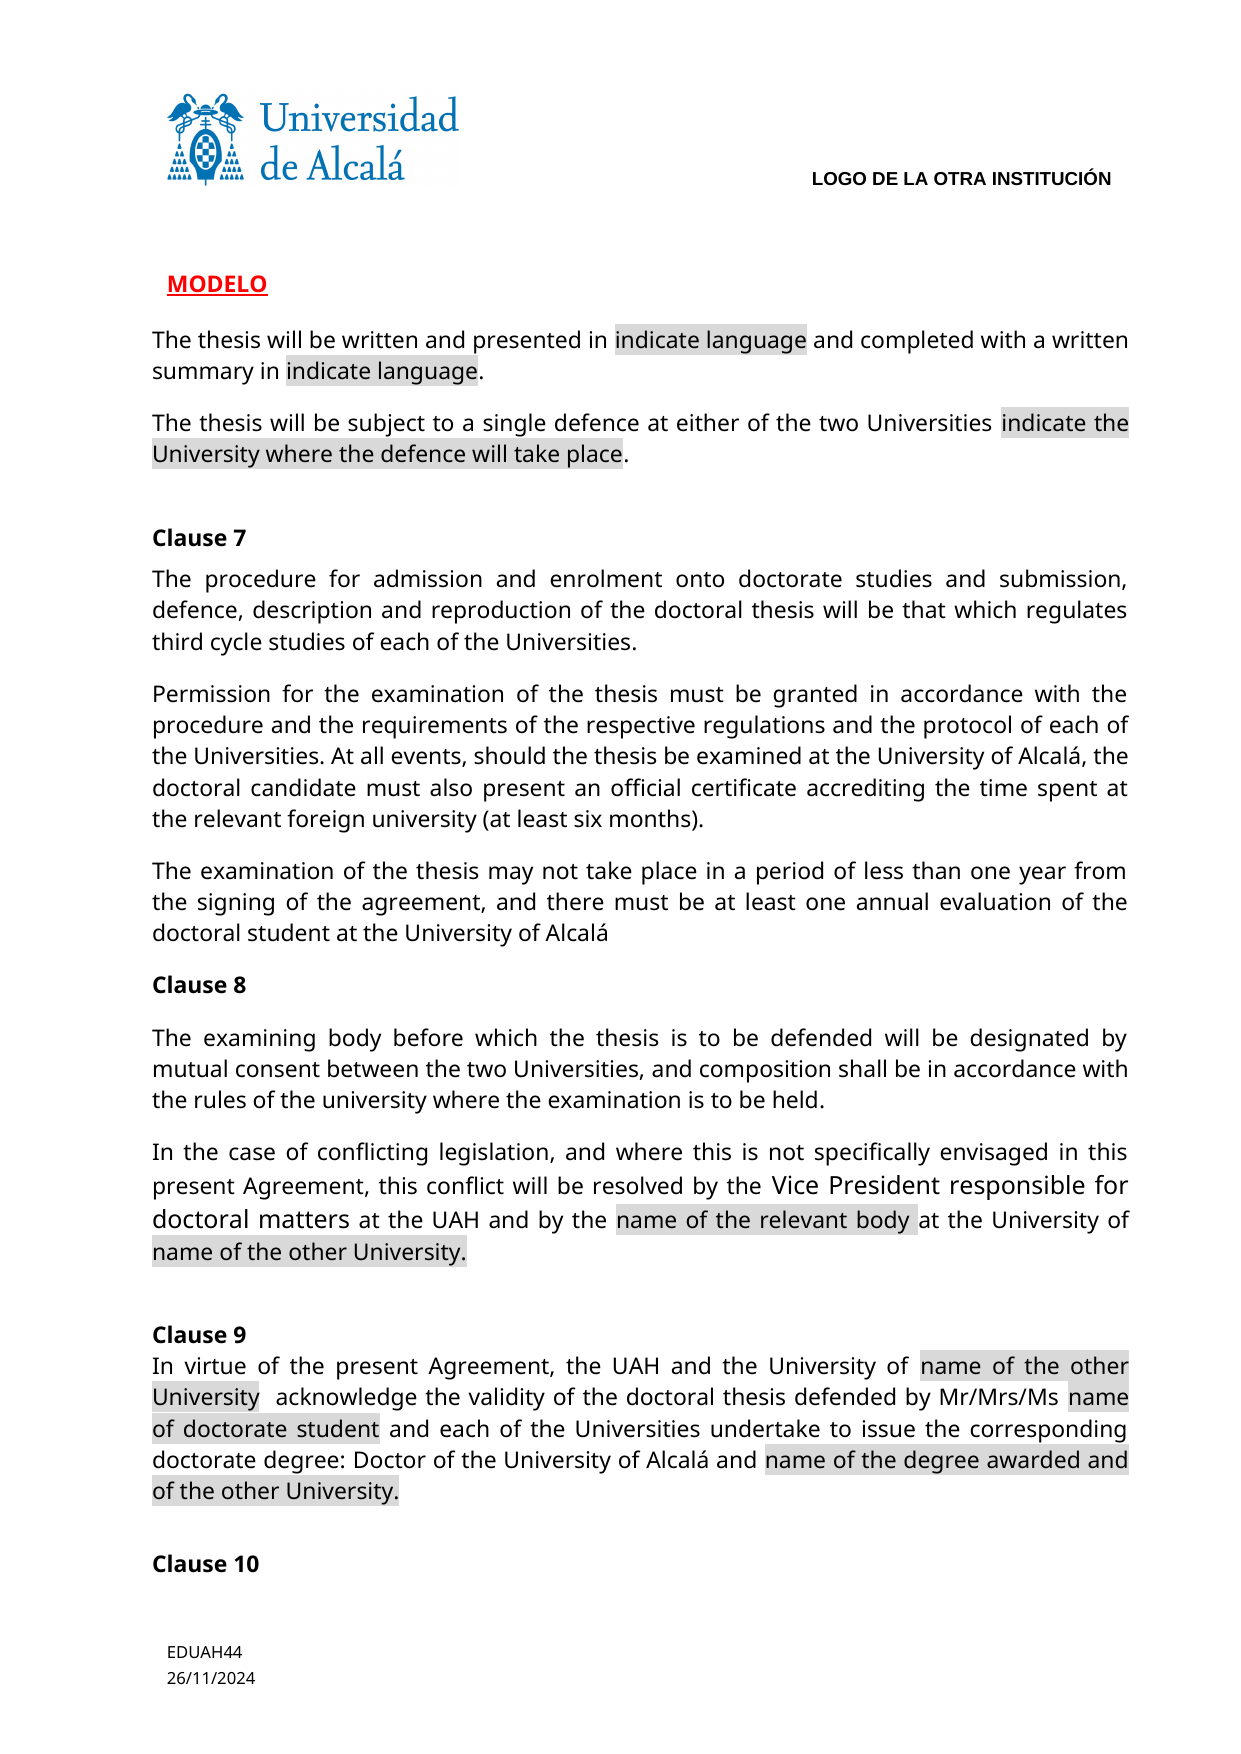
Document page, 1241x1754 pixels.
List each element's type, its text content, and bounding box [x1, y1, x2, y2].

text Clause 9 [152, 1319, 1129, 1350]
text Permission for the examination of the thesis must be granted in accordance with the procedure and the requirements of the respective regulations and the protocol of each of the Universities. At all events, should the thesis be examined at the University of Alcalá, the doctoral candidate must also present an official certificate accrediting the time spent at the relevant foreign university (at least six months). [152, 678, 1129, 834]
text In virtue of the present Agreement, the UAH and the University of name of the other University acknowledge the validity of the doctoral thesis defended by Mr/Mrs/Ms name of doctorate student and each of the Universities undertake to issue the corresponding doctorate degree: Doctor of the University of Alcalá and name of the degree awarded and of the other University. [152, 1350, 1129, 1506]
text The procedure for admission and enrolment onto doctorate studies and submission, defence, description and reproduction of the doctoral thesis will be that which regulates third cycle studies of each of the Universities. [152, 563, 1129, 657]
text Clause 10 [152, 1548, 1129, 1579]
text Clause 7 [152, 521, 1129, 553]
picture [166, 88, 459, 186]
text In the case of conflicting legislation, and where this is not specifically envisaged in this present Agreement, this conflict will be resolved by the Vice President responsible for doctoral matters at the UAH and by the name of the relevant body at the University of name of the other University. [152, 1136, 1129, 1267]
text The thesis will be written and presented in indicate language and completed with a written summary in indicate language. [152, 323, 1129, 386]
text The examining body before which the thesis is to be defended will be designated by mutual consent between the two Universities, and composition shall be in accordance with the rules of the university where the examination is to be held. [152, 1021, 1129, 1115]
text The thesis will be subject to a single defence at either of the two Universities indicate the University where the defence will take place. [152, 407, 1129, 469]
text Clause 8 [152, 969, 1129, 1001]
text The examination of the thesis may not take place in a period of less than one year from the signing of the agreement, and there must be at least one annual evaluation of the doctoral student at the University of Alcalá [152, 855, 1129, 948]
